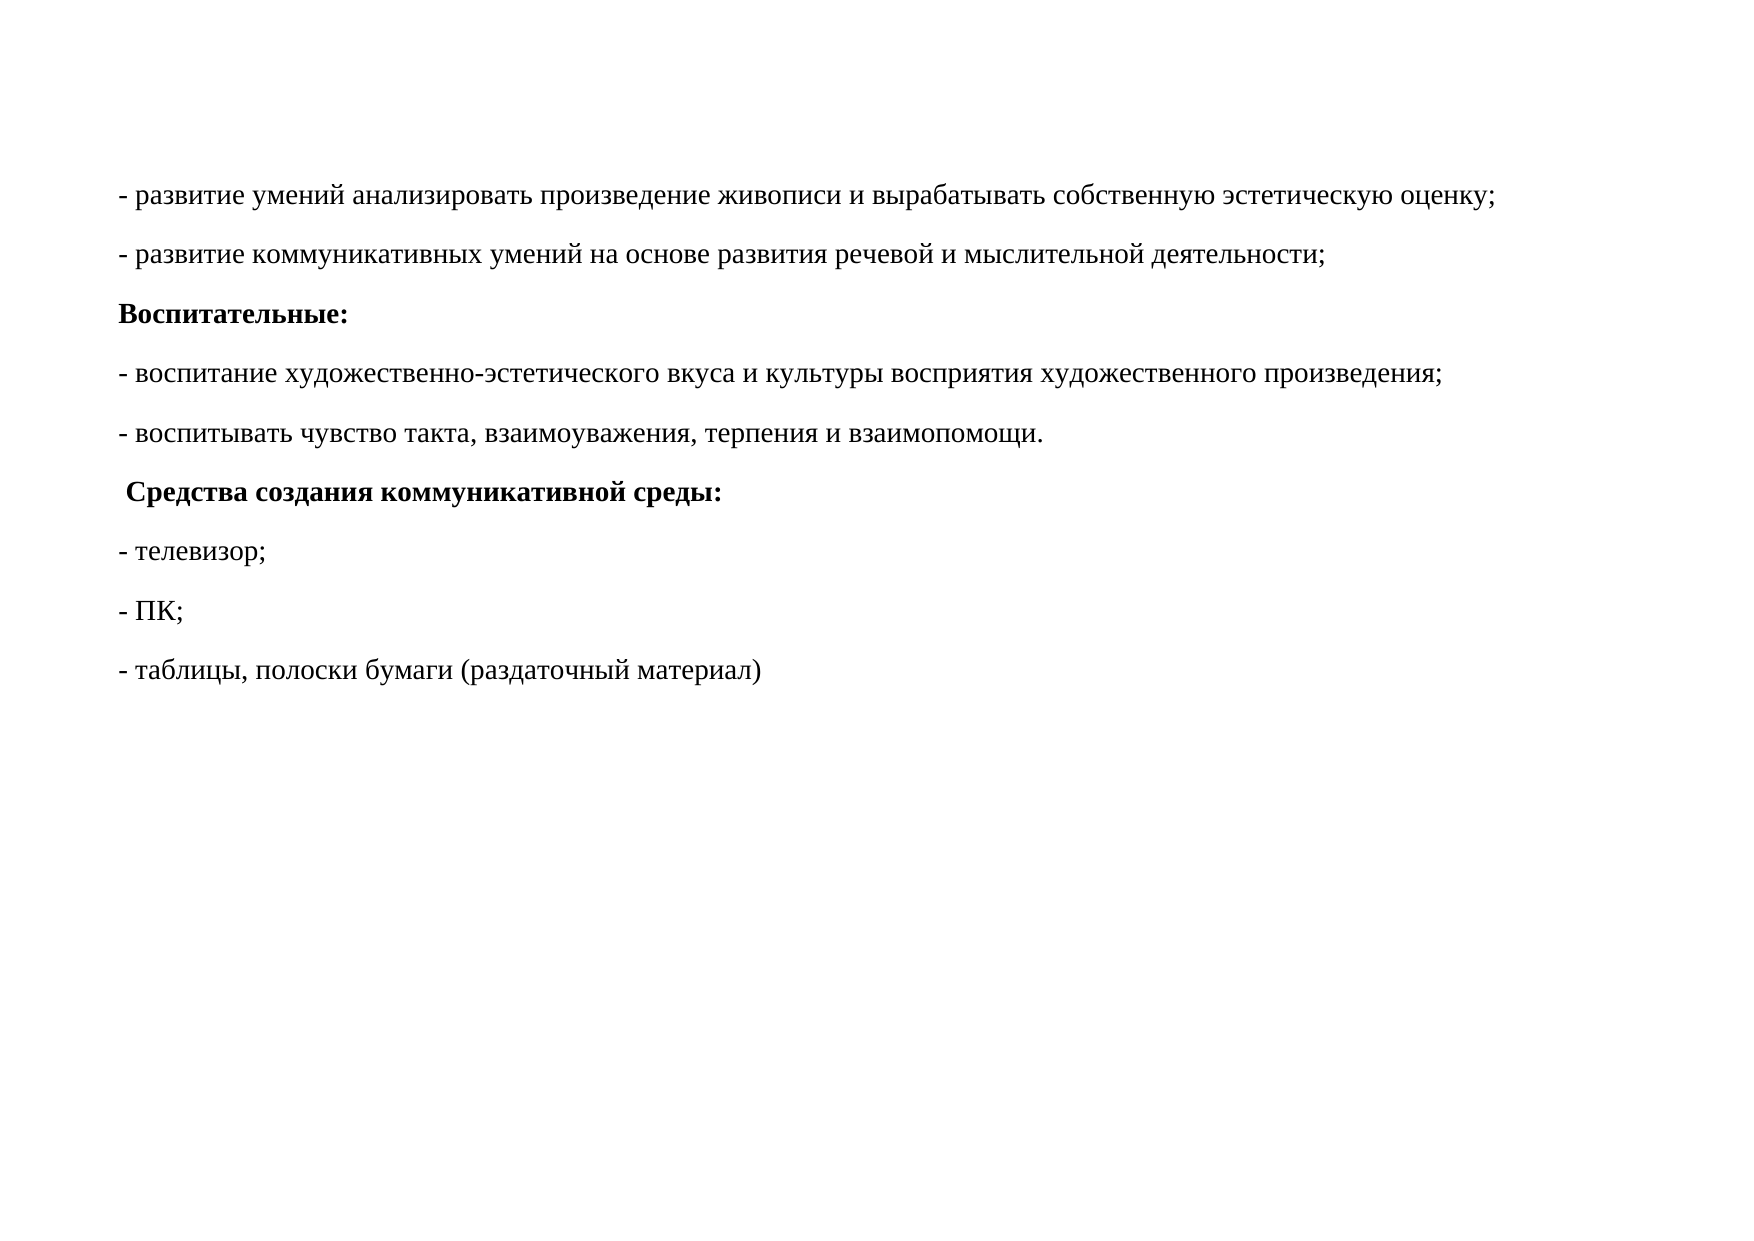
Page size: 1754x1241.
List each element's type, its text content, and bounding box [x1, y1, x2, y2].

text - развитие умений анализировать произведение живописи и вырабатывать собственную эстетическую оценку; [118, 177, 1636, 211]
text - воспитание художественно-эстетического вкуса и культуры восприятия художественного произведения; [118, 355, 1636, 389]
text Воспитательные: [118, 296, 1636, 329]
text - развитие коммуникативных умений на основе развития речевой и мыслительной деятельности; [118, 237, 1636, 270]
text Средства создания коммуникативной среды: [118, 474, 1636, 508]
text - ПК; [118, 593, 1636, 626]
text - таблицы, полоски бумаги (раздаточный материал) [118, 652, 1636, 686]
text - воспитывать чувство такта, взаимоуважения, терпения и взаимопомощи. [118, 415, 1636, 448]
text - телевизор; [118, 533, 1636, 567]
